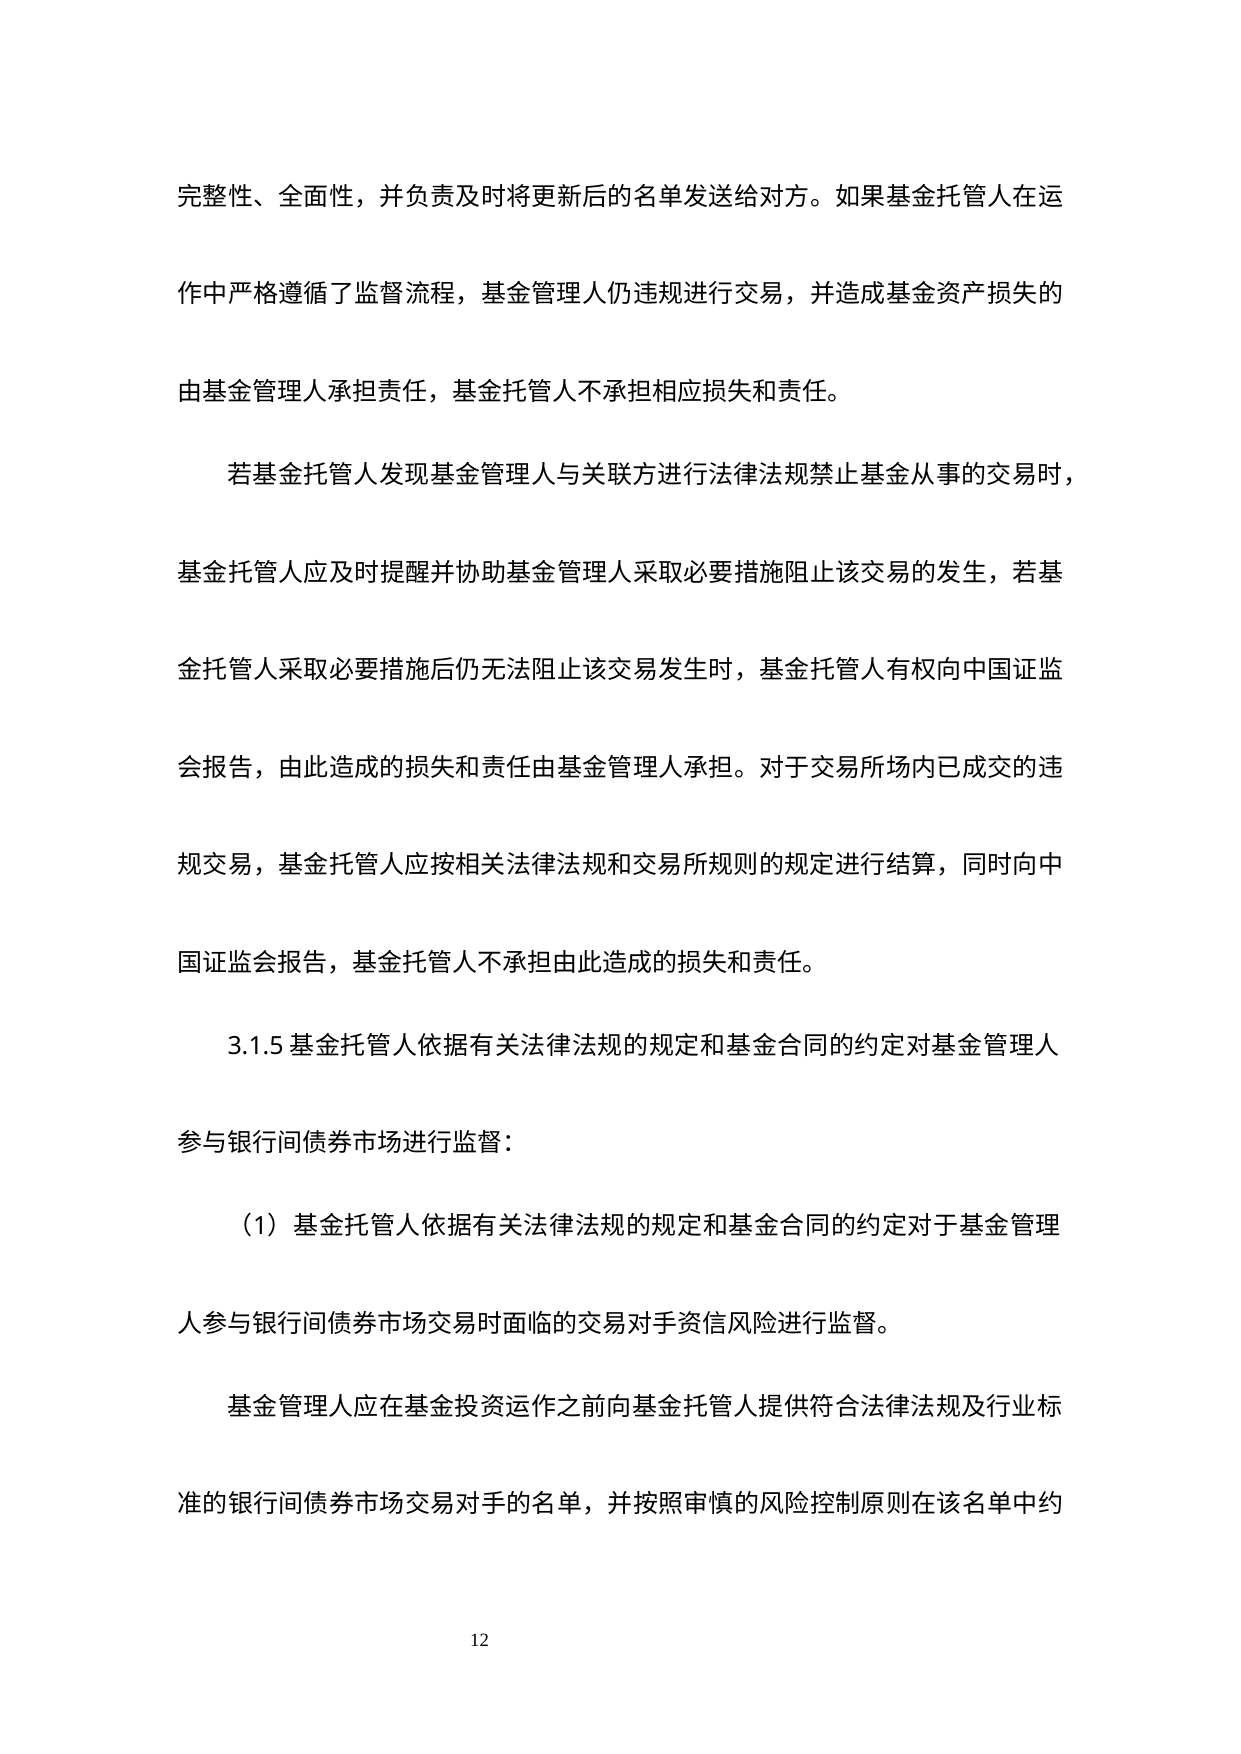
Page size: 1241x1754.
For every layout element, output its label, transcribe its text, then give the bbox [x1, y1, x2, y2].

text 若基金托管人发现基金管理人与关联方进行法律法规禁止基金从事的交易时，基金托管人应及时提醒并协助基金管理人采取必要措施阻止该交易的发生，若基金托管人采取必要措施后仍无法阻止该交易发生时，基金托管人有权向中国证监会报告，由此造成的损失和责任由基金管理人承担。对于交易所场内已成交的违规交易，基金托管人应按相关法律法规和交易所规则的规定进行结算，同时向中国证监会报告，基金托管人不承担由此造成的损失和责任。 [177, 440, 1063, 993]
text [177, 1372, 1063, 1534]
text （1）基金托管人依据有关法律法规的规定和基金合同的约定对于基金管理人参与银行间债券市场交易时面临的交易对手资信风险进行监督。 [177, 1191, 1063, 1354]
text 3.1.5基金托管人依据有关法律法规的规定和基金合同的约定对基金管理人参与银行间债券市场进行监督： [177, 1011, 1063, 1173]
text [177, 162, 1063, 422]
